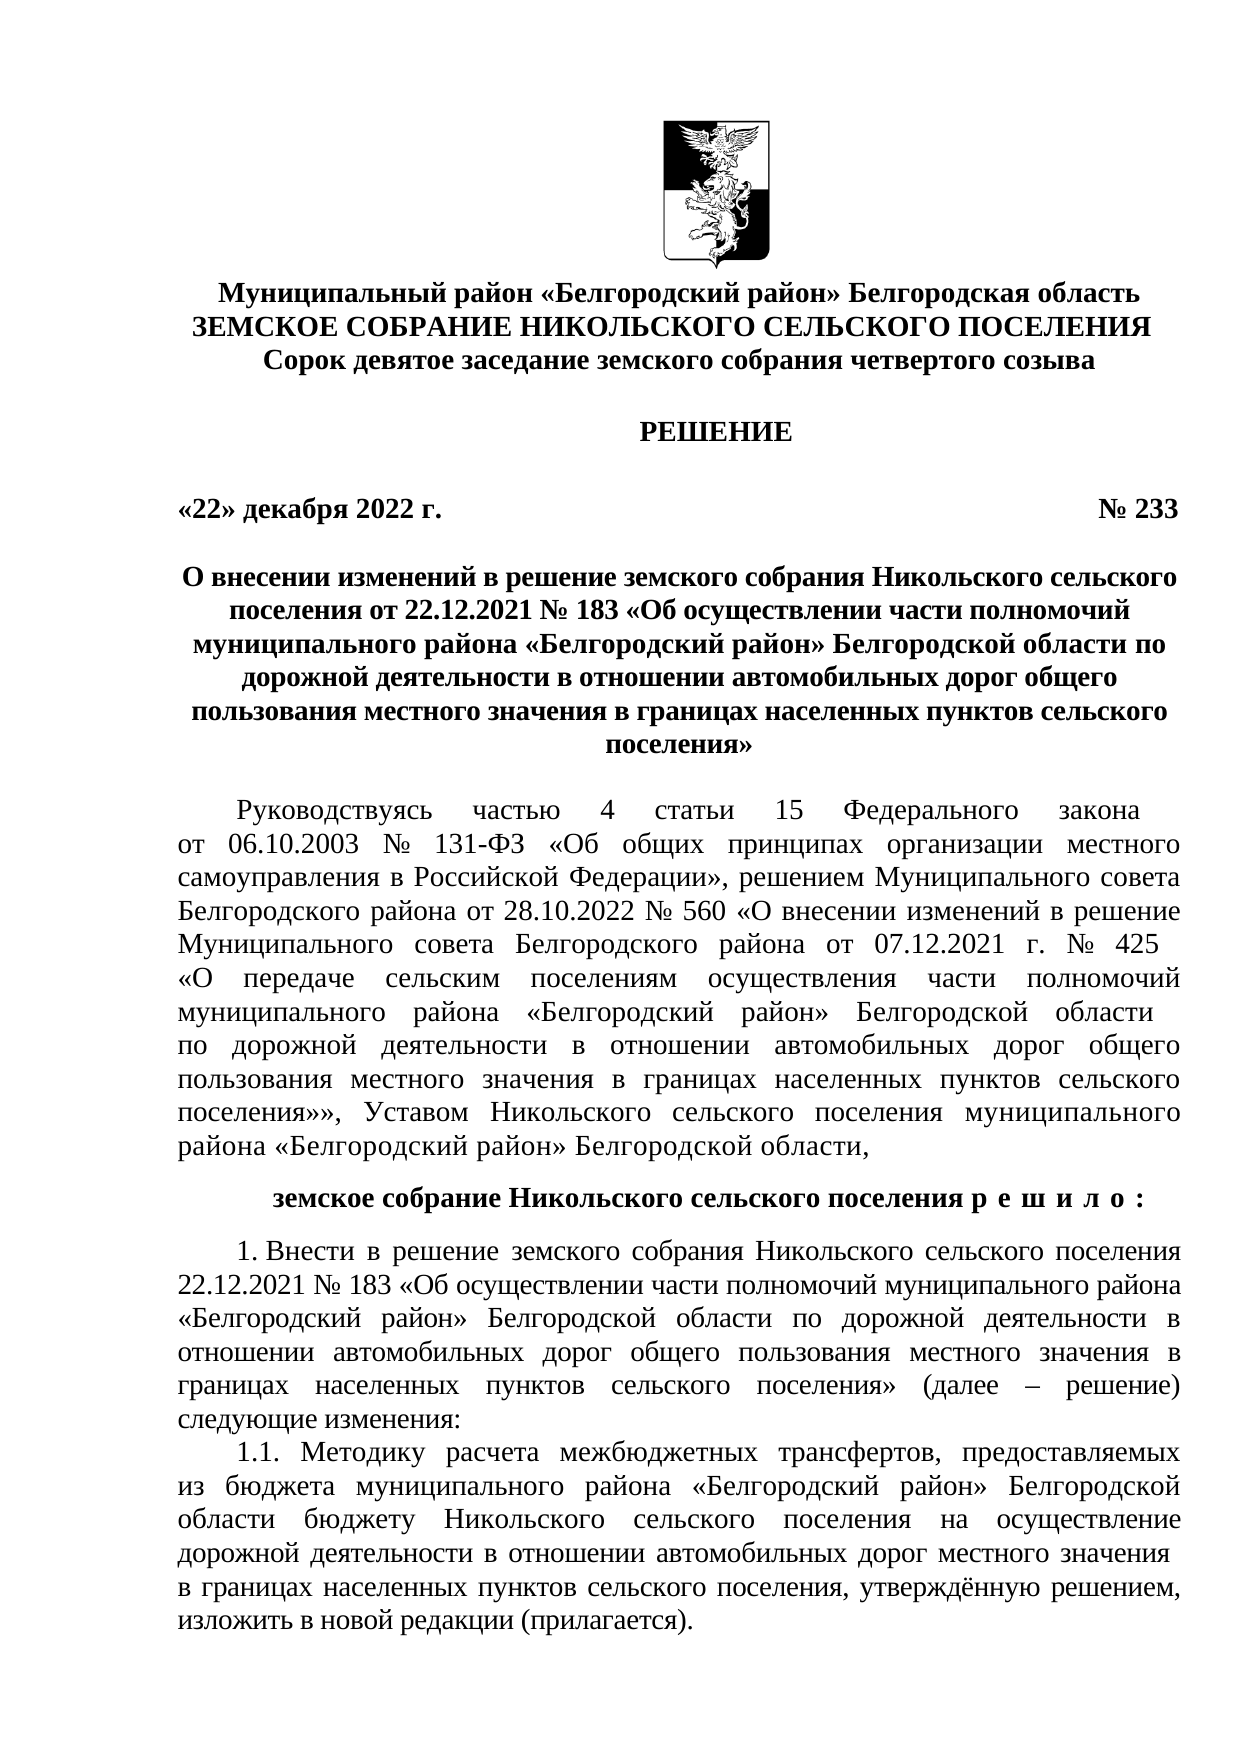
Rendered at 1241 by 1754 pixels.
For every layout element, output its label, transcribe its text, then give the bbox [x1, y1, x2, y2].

text Сорок девятое заседание земского собрания четвертого созыва [177, 342, 1181, 376]
text Руководствуясь частью 4 статьи 15 Федерального закона от 06.10.2003 № 131-ФЗ «Об общих принципах организации местного самоуправления в Российской Федерации», решением Муниципального совета Белгородского района от 28.10.2022 № 560 «О внесении изменений в решение Муниципального совета Белгородского района от 07.12.2021 г. № 425 «О передаче сельским поселениям осуществления части полномочий муниципального района «Белгородский район» Белгородской области по дорожной деятельности в отношении автомобильных дорог общего пользования местного значения в границах населенных пунктов сельского поселения»», Уставом Никольского сельского поселения муниципального района «Белгородский район» Белгородской области, [177, 792, 1181, 1161]
text 1. Внести в решение земского собрания Никольского сельского поселения 22.12.2021 № 183 «Об осуществлении части полномочий муниципального района «Белгородский район» Белгородской области по дорожной деятельности в отношении автомобильных дорог общего пользования местного значения в границах населенных пунктов сельского поселения» (далее – решение) следующие изменения: [177, 1233, 1181, 1434]
text О внесении изменений в решение земского собрания Никольского сельского поселения от 22.12.2021 № 183 «Об осуществлении части полномочий муниципального района «Белгородский район» Белгородской области по дорожной деятельности в отношении автомобильных дорог общего пользования местного значения в границах населенных пунктов сельского поселения» [177, 559, 1181, 760]
picture [661, 118, 772, 272]
text 1.1. Методику расчета межбюджетных трансфертов, предоставляемых из бюджета муниципального района «Белгородский район» Белгородской области бюджету Никольского сельского поселения на осуществление дорожной деятельности в отношении автомобильных дорог местного значения в границах населенных пунктов сельского поселения, утверждённую решением, изложить в новой редакции (прилагается). [177, 1434, 1181, 1636]
text «22» декабря 2022 г. № 233 [177, 492, 1182, 525]
text Муниципальный район «Белгородский район» Белгородская область [177, 275, 1181, 309]
text ЗЕМСКОЕ СОБРАНИЕ НИКОЛЬСКОГО СЕЛЬСКОГО ПОСЕЛЕНИЯ [148, 309, 1181, 342]
text земское собрание Никольского сельского поселения решило: [177, 1181, 1181, 1214]
text РЕШЕНИЕ [177, 414, 1181, 448]
